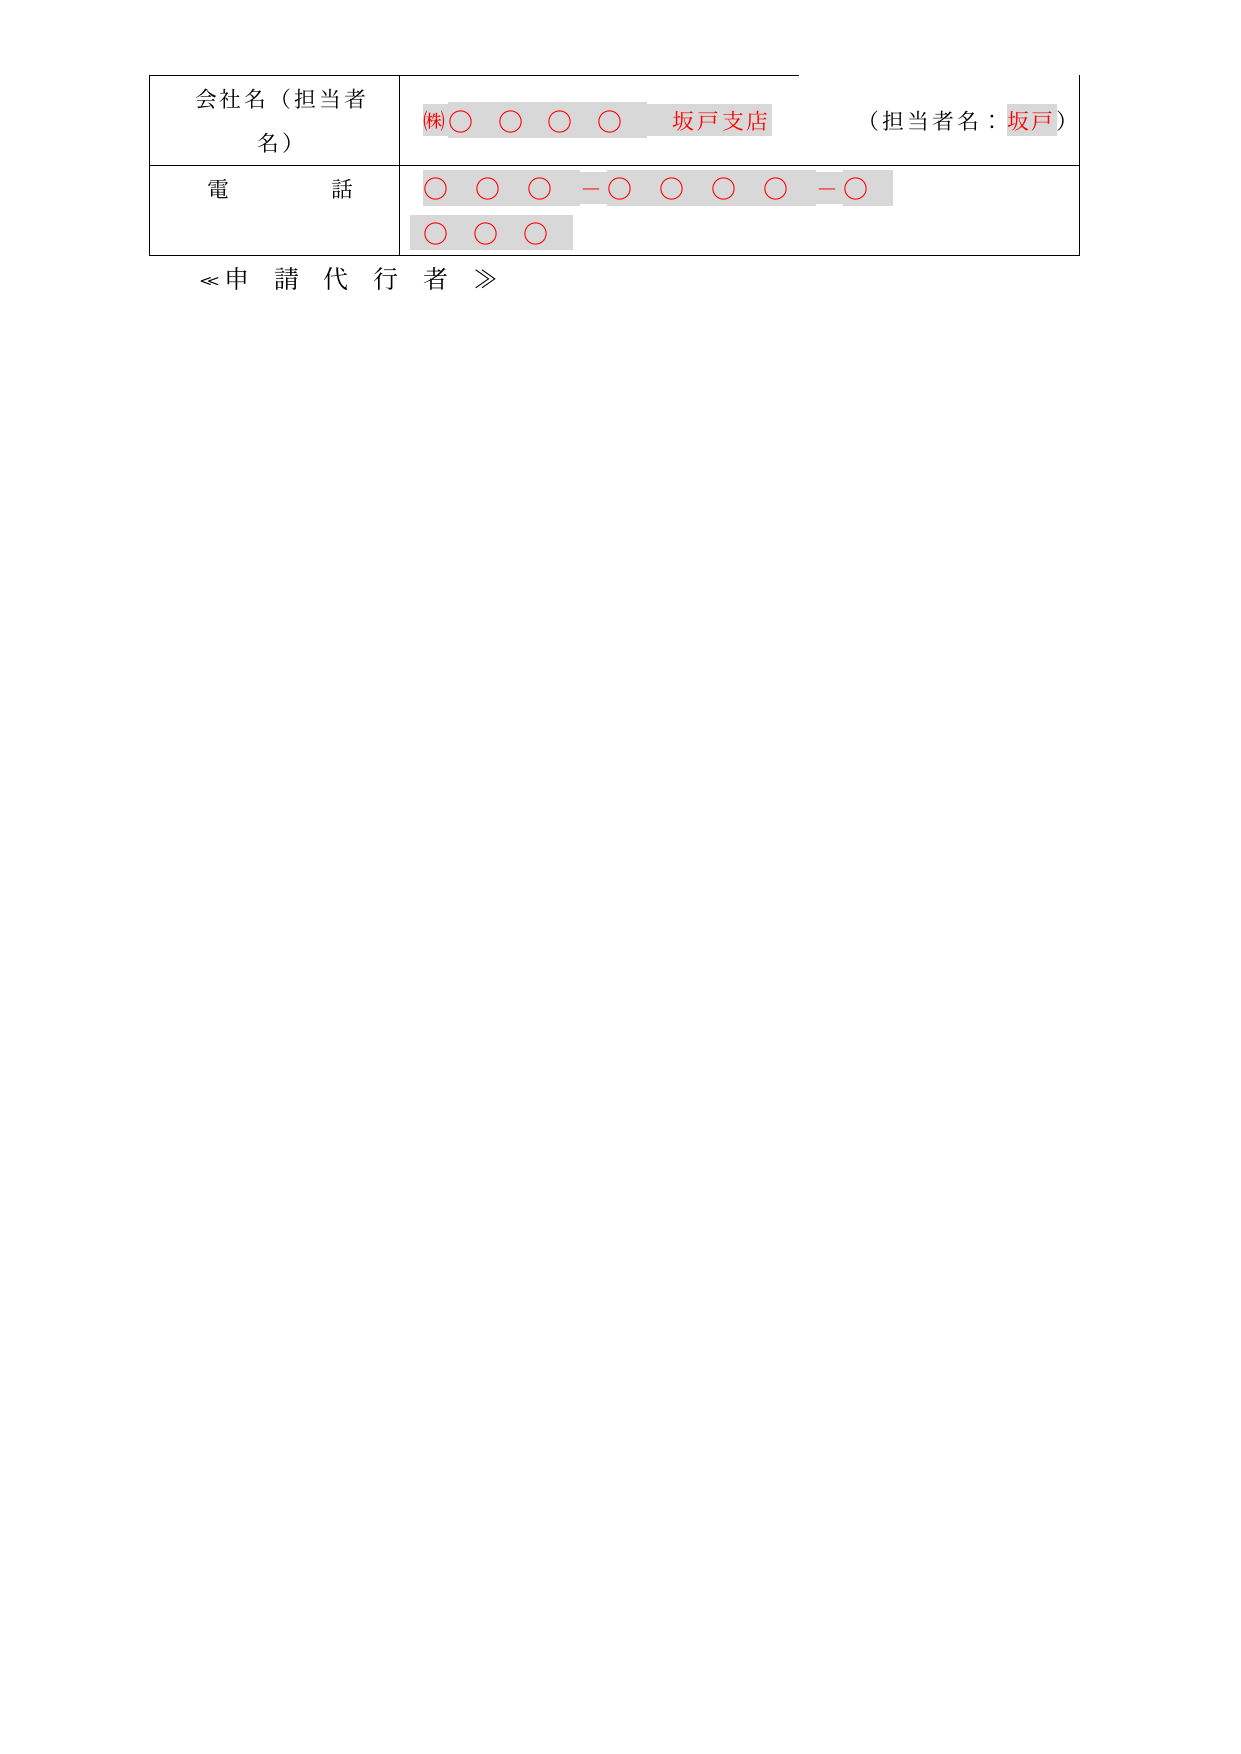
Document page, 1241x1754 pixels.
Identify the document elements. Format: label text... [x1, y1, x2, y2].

table_cell 〇〇〇－〇〇〇〇－〇〇〇〇 [400, 166, 1079, 255]
table_cell ㈱〇〇〇〇 坂戸支店 [400, 76, 798, 165]
text ≪申請代行者≫ [174, 256, 1120, 300]
table_cell （担当者名：坂戸） [799, 75, 1079, 165]
table_cell 会社名（担当者名） [150, 76, 399, 165]
table_cell 電 話 [150, 166, 399, 255]
